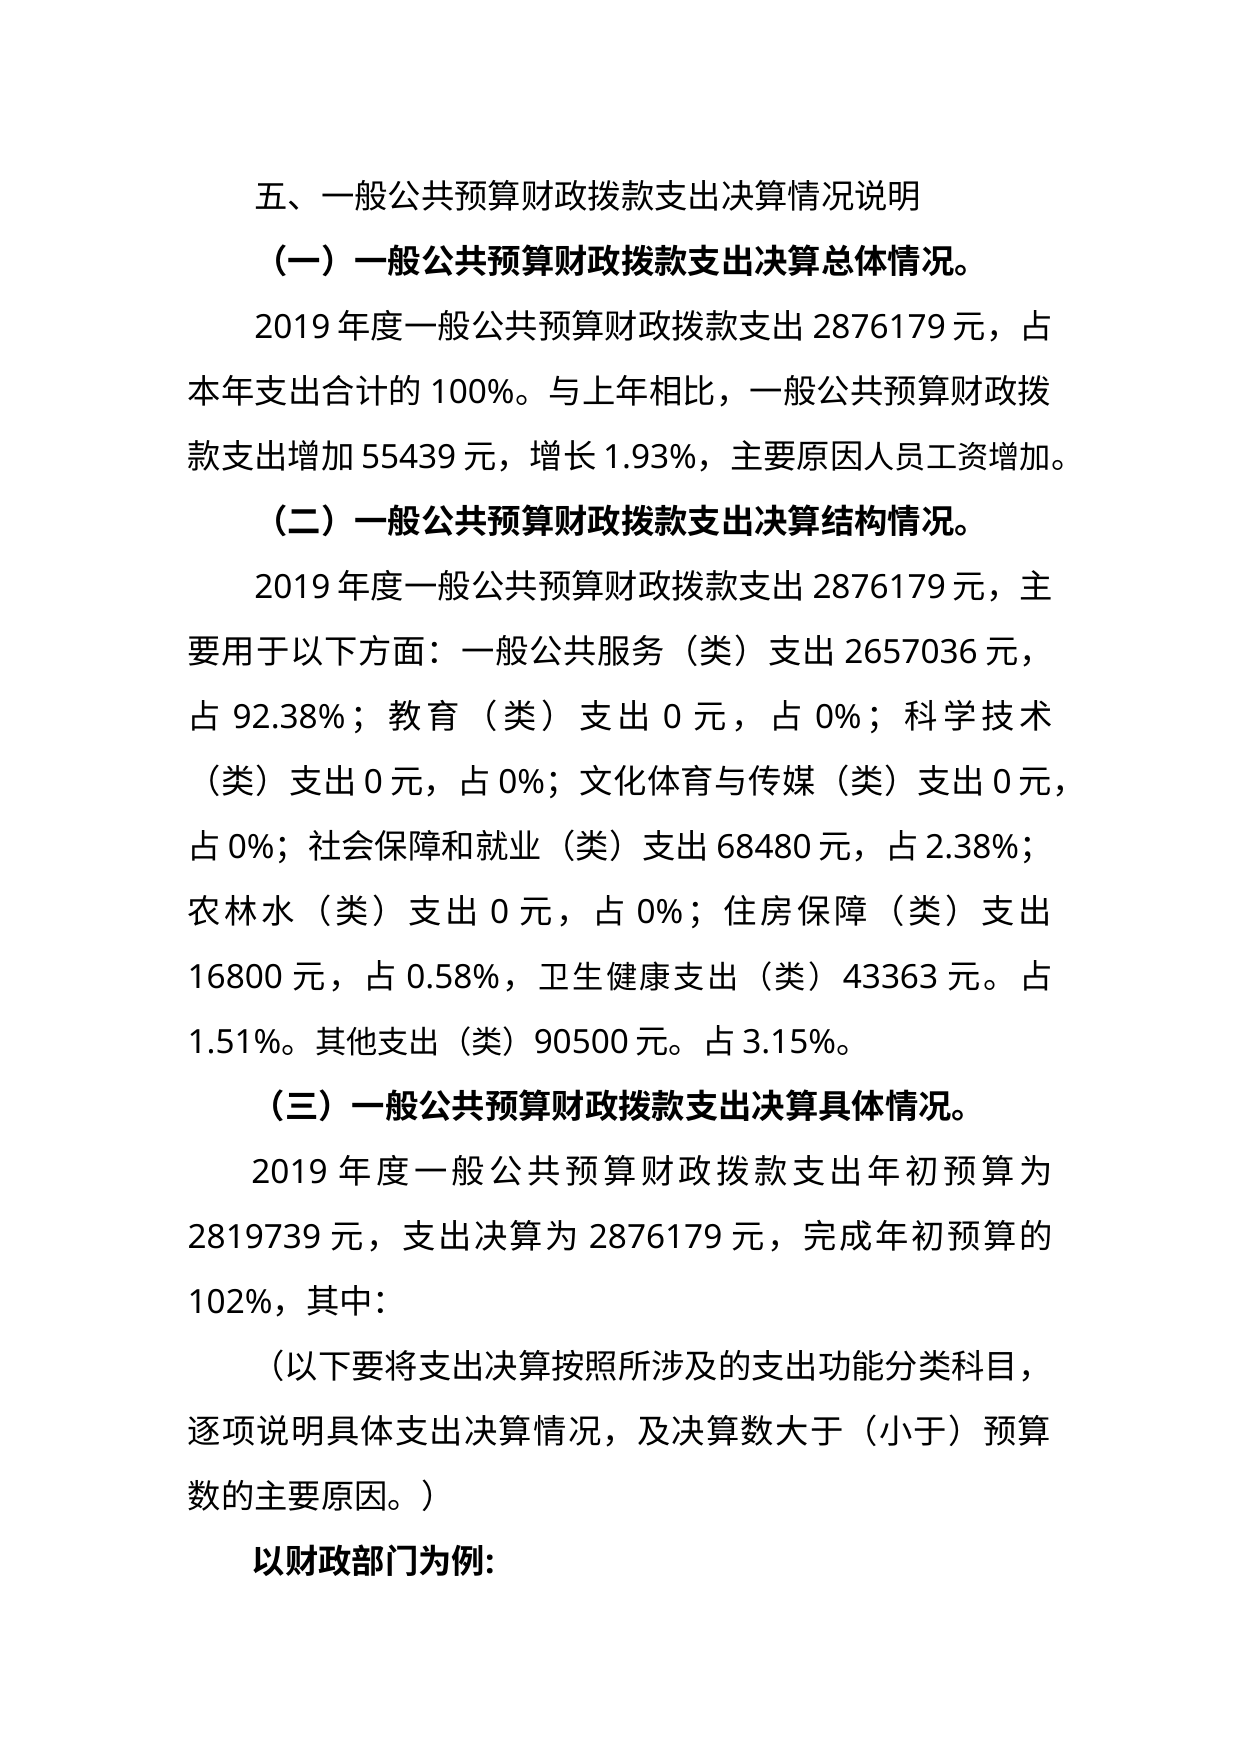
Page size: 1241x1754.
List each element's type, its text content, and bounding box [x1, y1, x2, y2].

text 2019年度一般公共预算财政拨款支出2876179元，占本年支出合计的100%。与上年相比，一般公共预算财政拨款支出增加55439元，增长1.93%，主要原因人员工资增加。 [187, 292, 1053, 487]
list 一般公共预算财政拨款支出决算总体情况。 [187, 227, 1053, 292]
list 一般公共预算财政拨款支出决算结构情况。 [187, 487, 1053, 552]
text 五、一般公共预算财政拨款支出决算情况说明 [187, 162, 1053, 227]
text 2019年度一般公共预算财政拨款支出年初预算为2819739元，支出决算为2876179元，完成年初预算的102%，其中： [187, 1137, 1053, 1332]
text （三）一般公共预算财政拨款支出决算具体情况。 [187, 1072, 1053, 1137]
text 2019年度一般公共预算财政拨款支出2876179元，主要用于以下方面：一般公共服务（类）支出2657036元，占92.38%；教育（类）支出0元，占0%；科学技术（类）支出0元，占0%；文化体育与传媒（类）支出0元，占0%；社会保障和就业（类）支出68480元，占2.38%；农林水（类）支出0元，占0%；住房保障（类）支出16800元，占0.58%，卫生健康支出（类）43363元。占1.51%。其他支出（类）90500元。占3.15%。 [187, 552, 1053, 1072]
text （以下要将支出决算按照所涉及的支出功能分类科目，逐项说明具体支出决算情况，及决算数大于（小于）预算数的主要原因。） [187, 1332, 1053, 1527]
text 以财政部门为例: [187, 1527, 1053, 1592]
